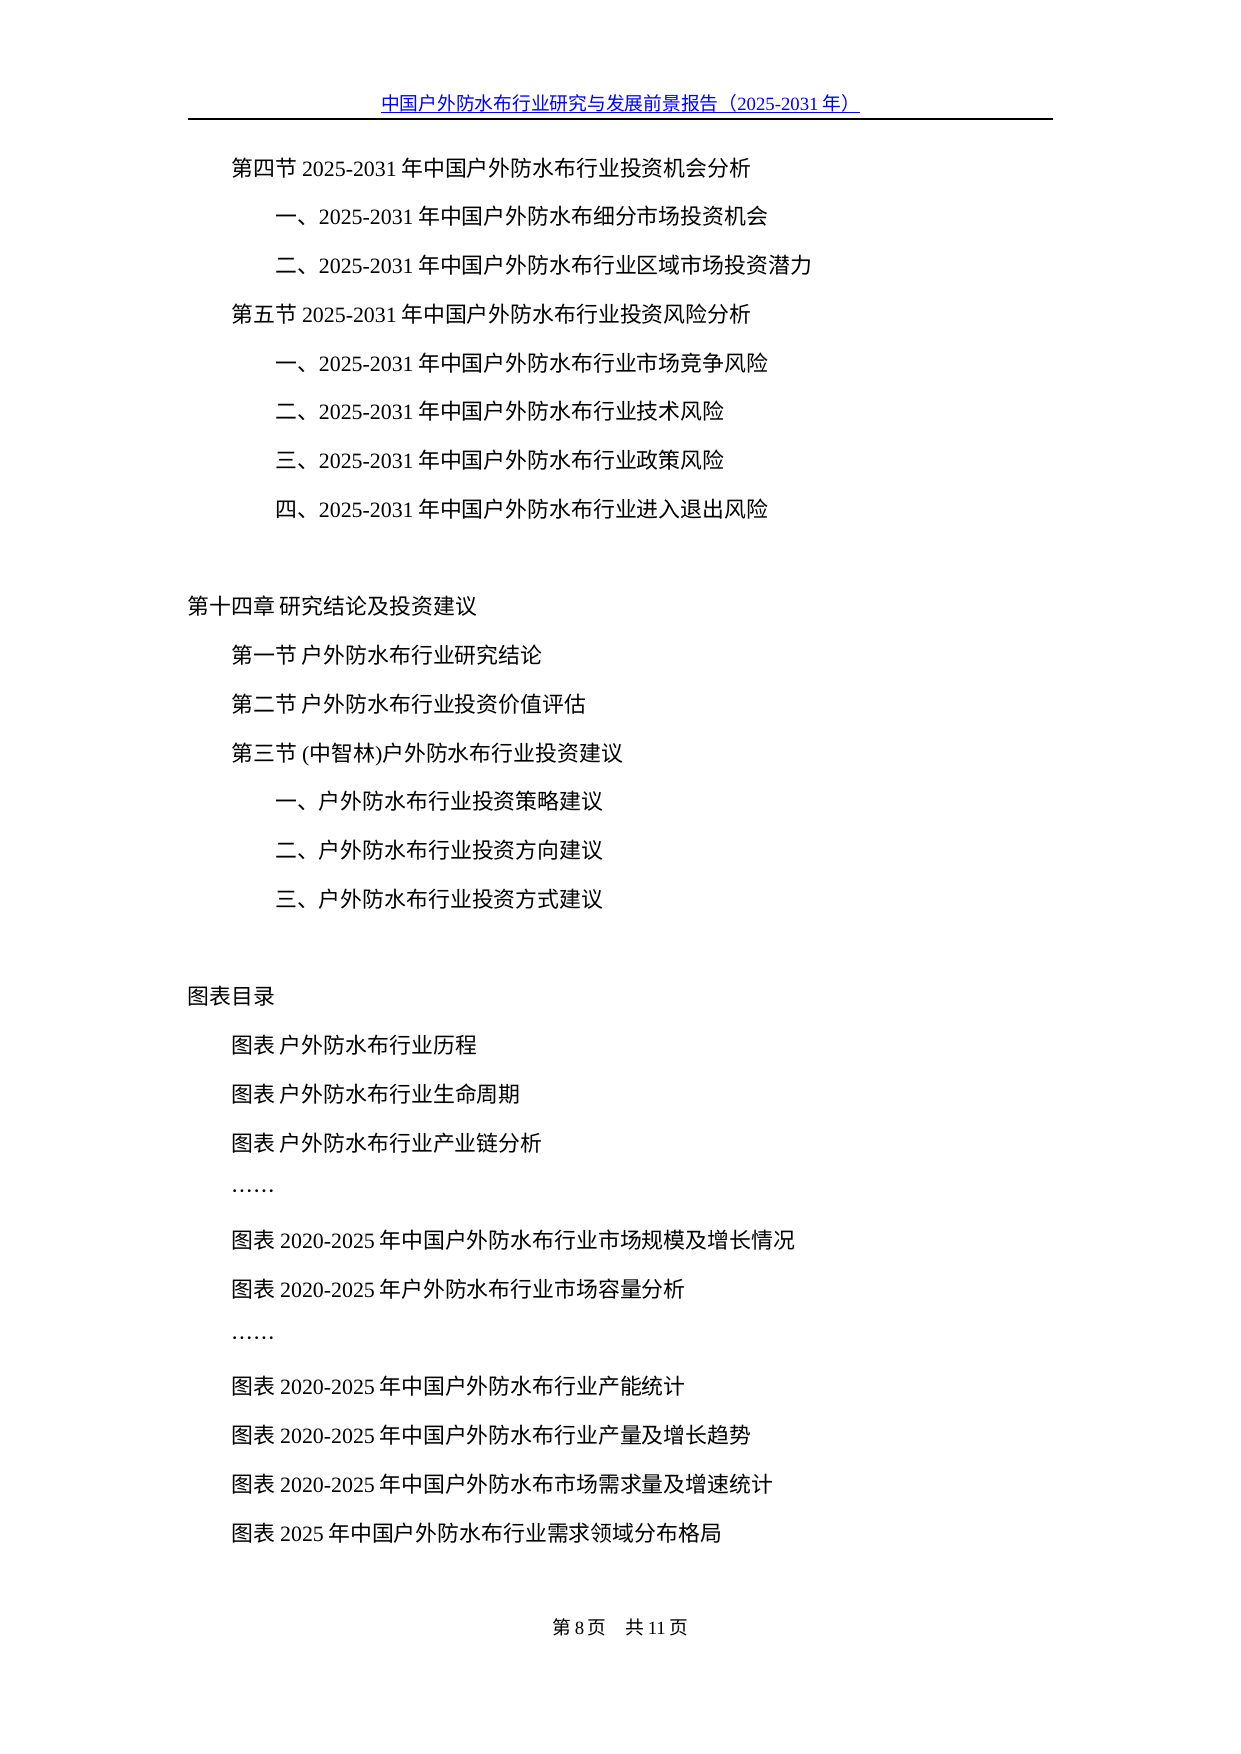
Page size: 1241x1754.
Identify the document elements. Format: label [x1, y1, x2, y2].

text [187, 150, 1053, 1548]
